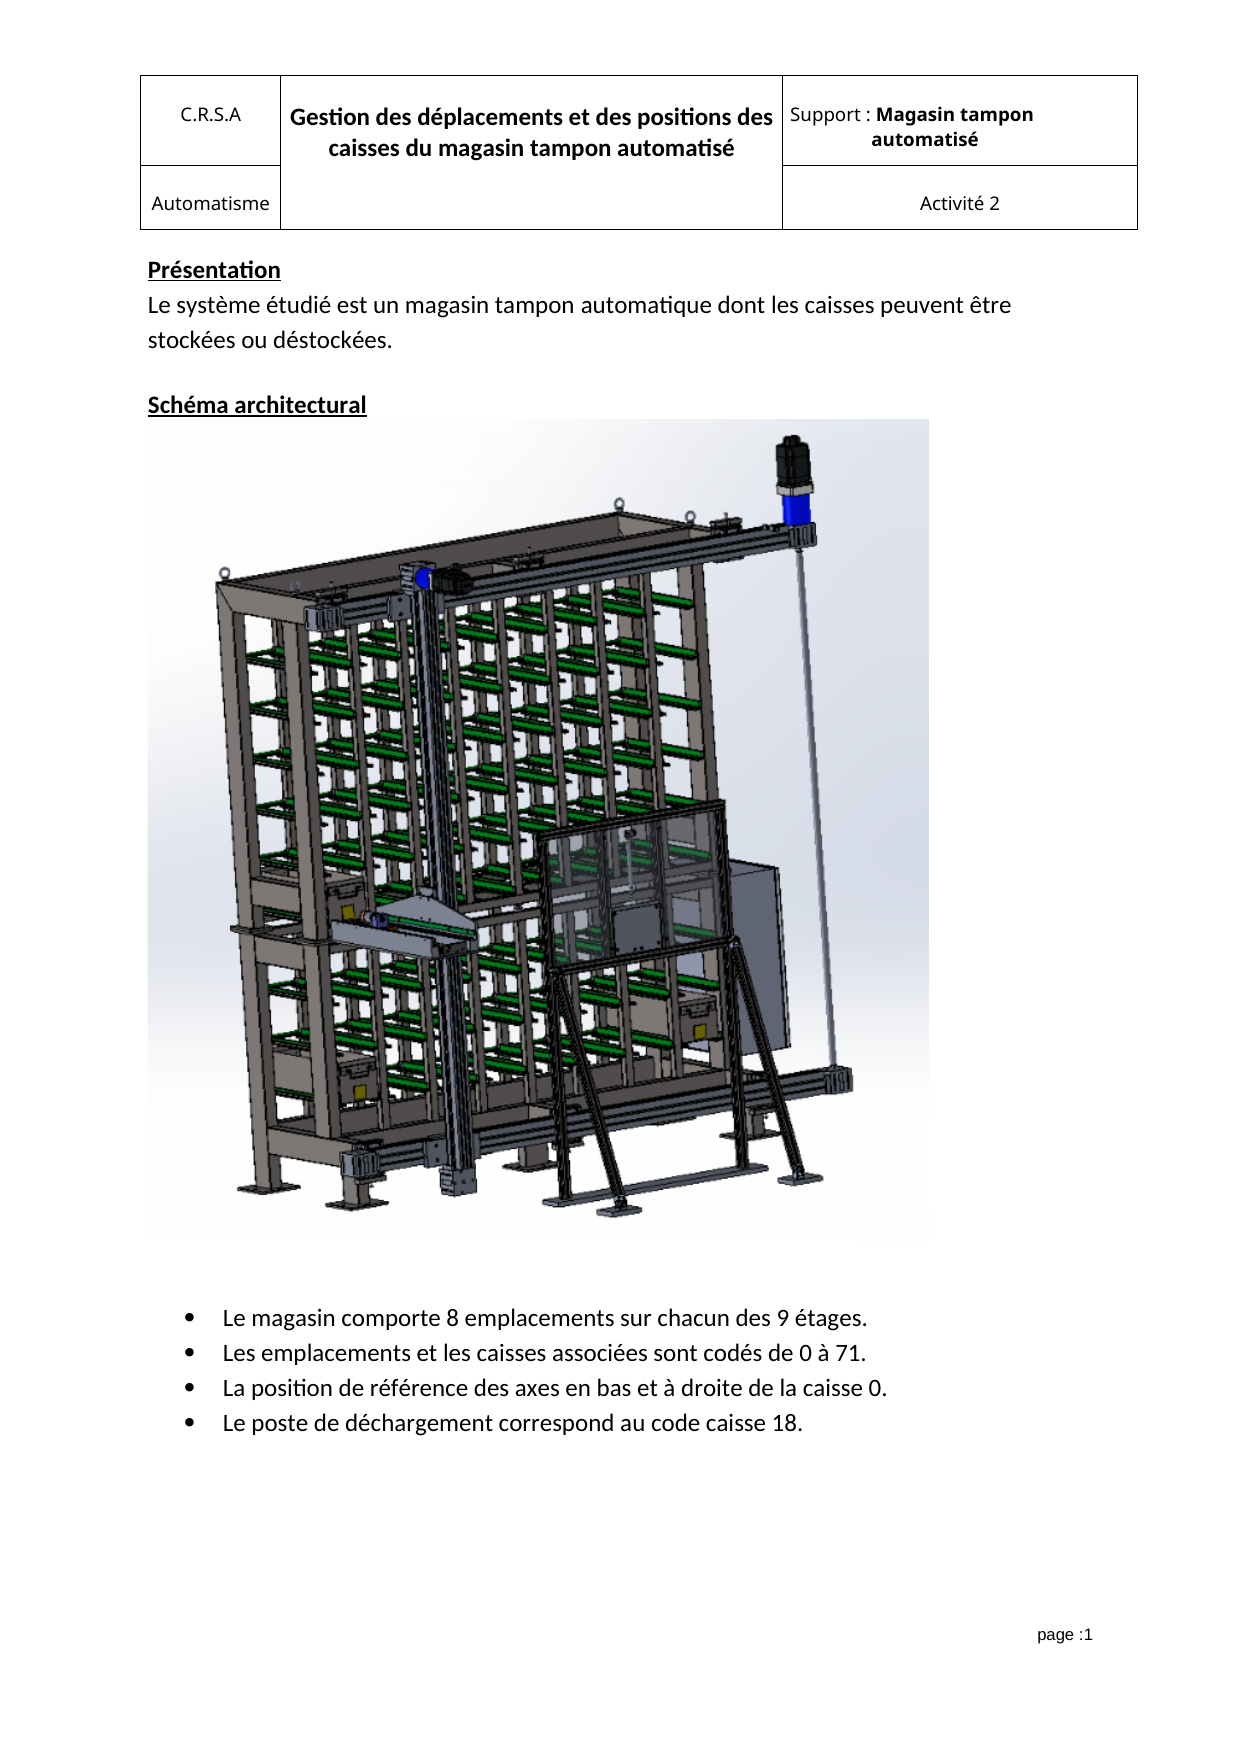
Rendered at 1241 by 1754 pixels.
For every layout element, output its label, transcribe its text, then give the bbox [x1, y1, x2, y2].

list Le magasin comporte 8 emplacements sur chacun des 9 étages. [185, 1302, 1092, 1332]
list Le poste de déchargement correspond au code caisse 18. [185, 1407, 1092, 1437]
text Schéma architectural [148, 389, 1092, 420]
text Le système étudié est un magasin tampon automatique dont les caisses peuvent être stockées ou déstockées. [148, 289, 1092, 354]
list La position de référence des axes en bas et à droite de la caisse 0. [185, 1372, 1092, 1402]
list Les emplacements et les caisses associées sont codés de 0 à 71. [185, 1337, 1092, 1367]
picture [147, 419, 929, 1241]
text Présentation [148, 254, 1092, 284]
